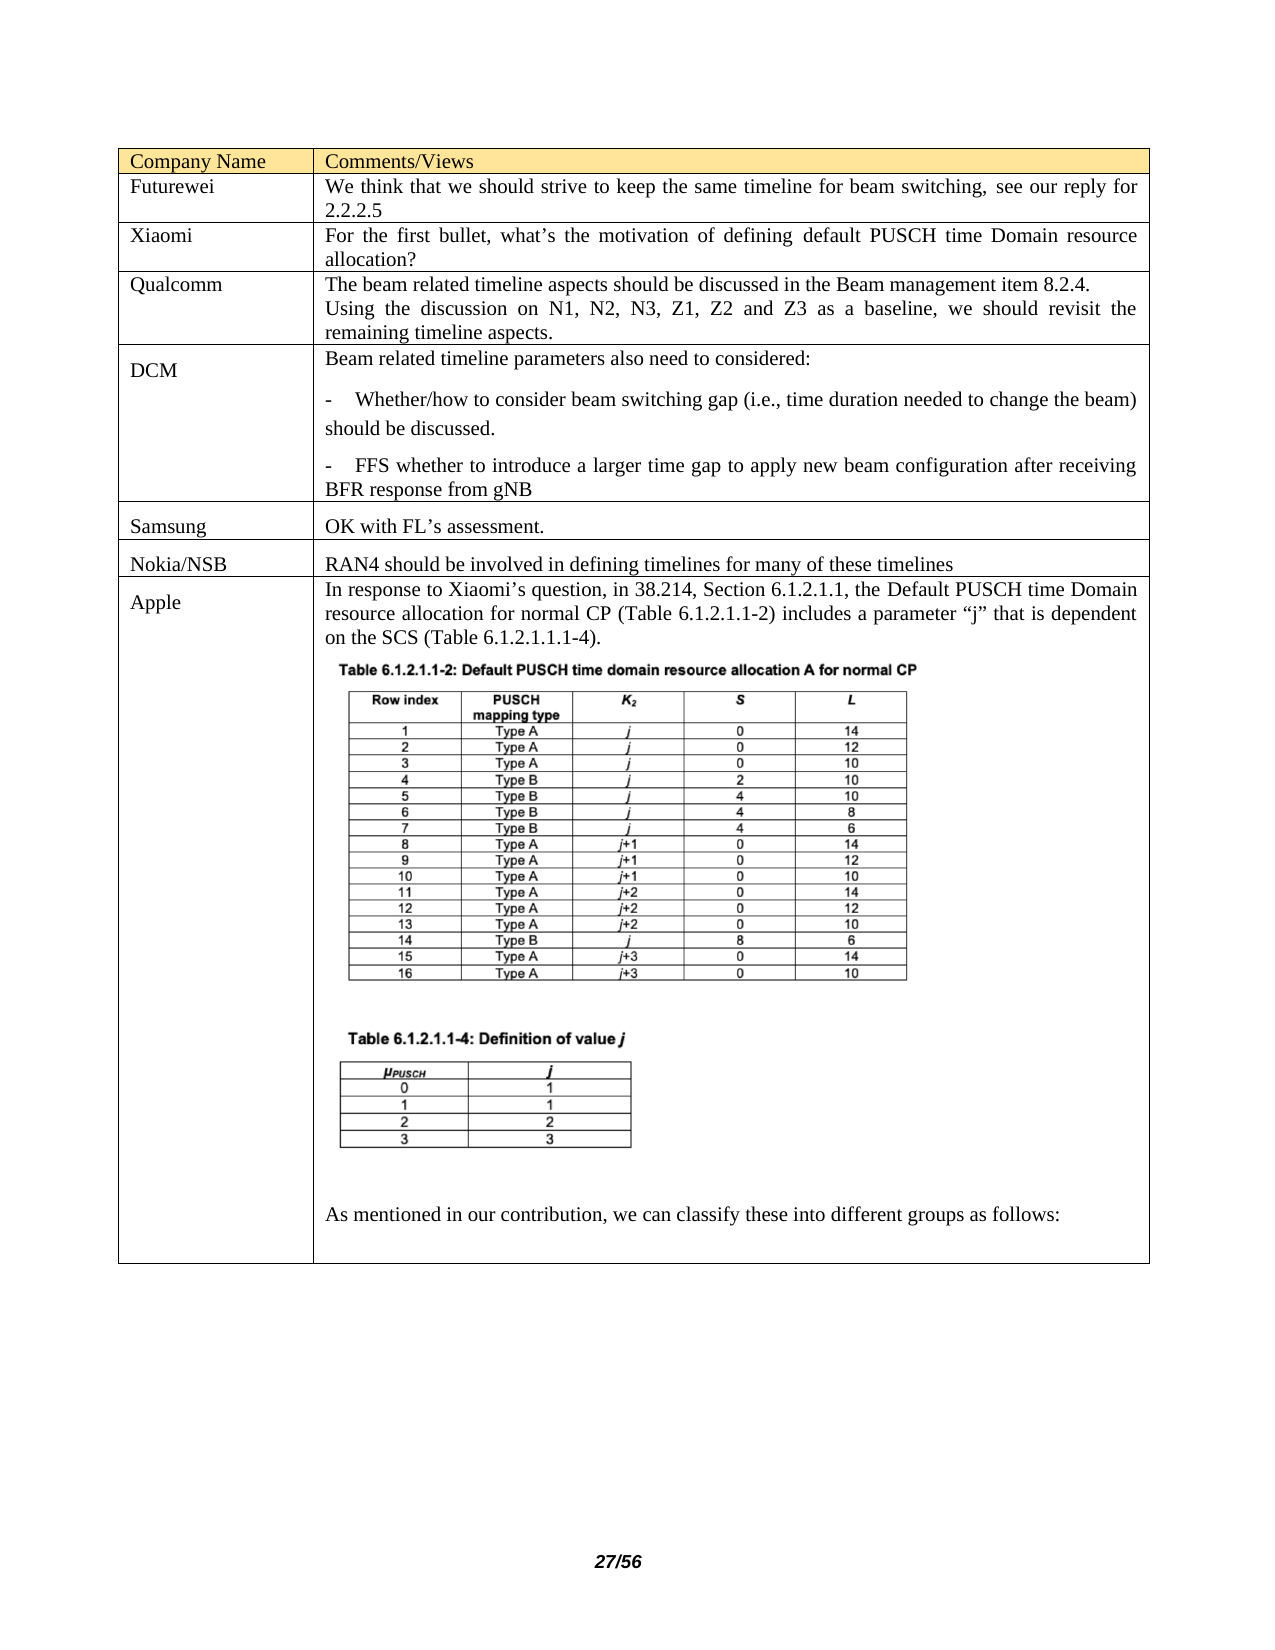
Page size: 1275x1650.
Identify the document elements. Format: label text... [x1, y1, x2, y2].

table_header Comments/Views [314, 149, 1149, 173]
table_cell OK with FL’s assessment. [314, 502, 1149, 538]
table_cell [314, 577, 1149, 1263]
picture [324, 1019, 655, 1166]
table_cell For the first bullet, what’s the motivation of defining default PUSCH time Domain resource allocation? [314, 223, 1149, 271]
table_cell DCM [119, 345, 313, 501]
table_cell RAN4 should be involved in defining timelines for many of these timelines [314, 540, 1149, 576]
table_cell Nokia/NSB [119, 540, 313, 576]
table_cell Samsung [119, 502, 313, 538]
table_cell Apple [119, 577, 313, 1263]
table_cell The beam related timeline aspects should be discussed in the Beam management item 8.2.4. Using the discussion on N1, N2, N3, Z1, Z2 and Z3 as a baseline, we should revisit the remaining timeline aspects. [314, 272, 1149, 344]
table_cell Futurewei [119, 174, 313, 222]
table_cell Qualcomm [119, 272, 313, 344]
table_cell We think that we should strive to keep the same timeline for beam switching, see our reply for 2.2.2.5 [314, 174, 1149, 222]
table_header Company Name [119, 149, 313, 173]
picture [324, 649, 952, 996]
table_cell Beam related timeline parameters also need to considered: - Whether/how to consider beam switching gap (i.e., time duration needed to change the beam) should be discussed. - FFS whether to introduce a larger time gap to apply new beam configuration after receiving BFR response from gNB [314, 345, 1149, 501]
table_cell Xiaomi [119, 223, 313, 271]
